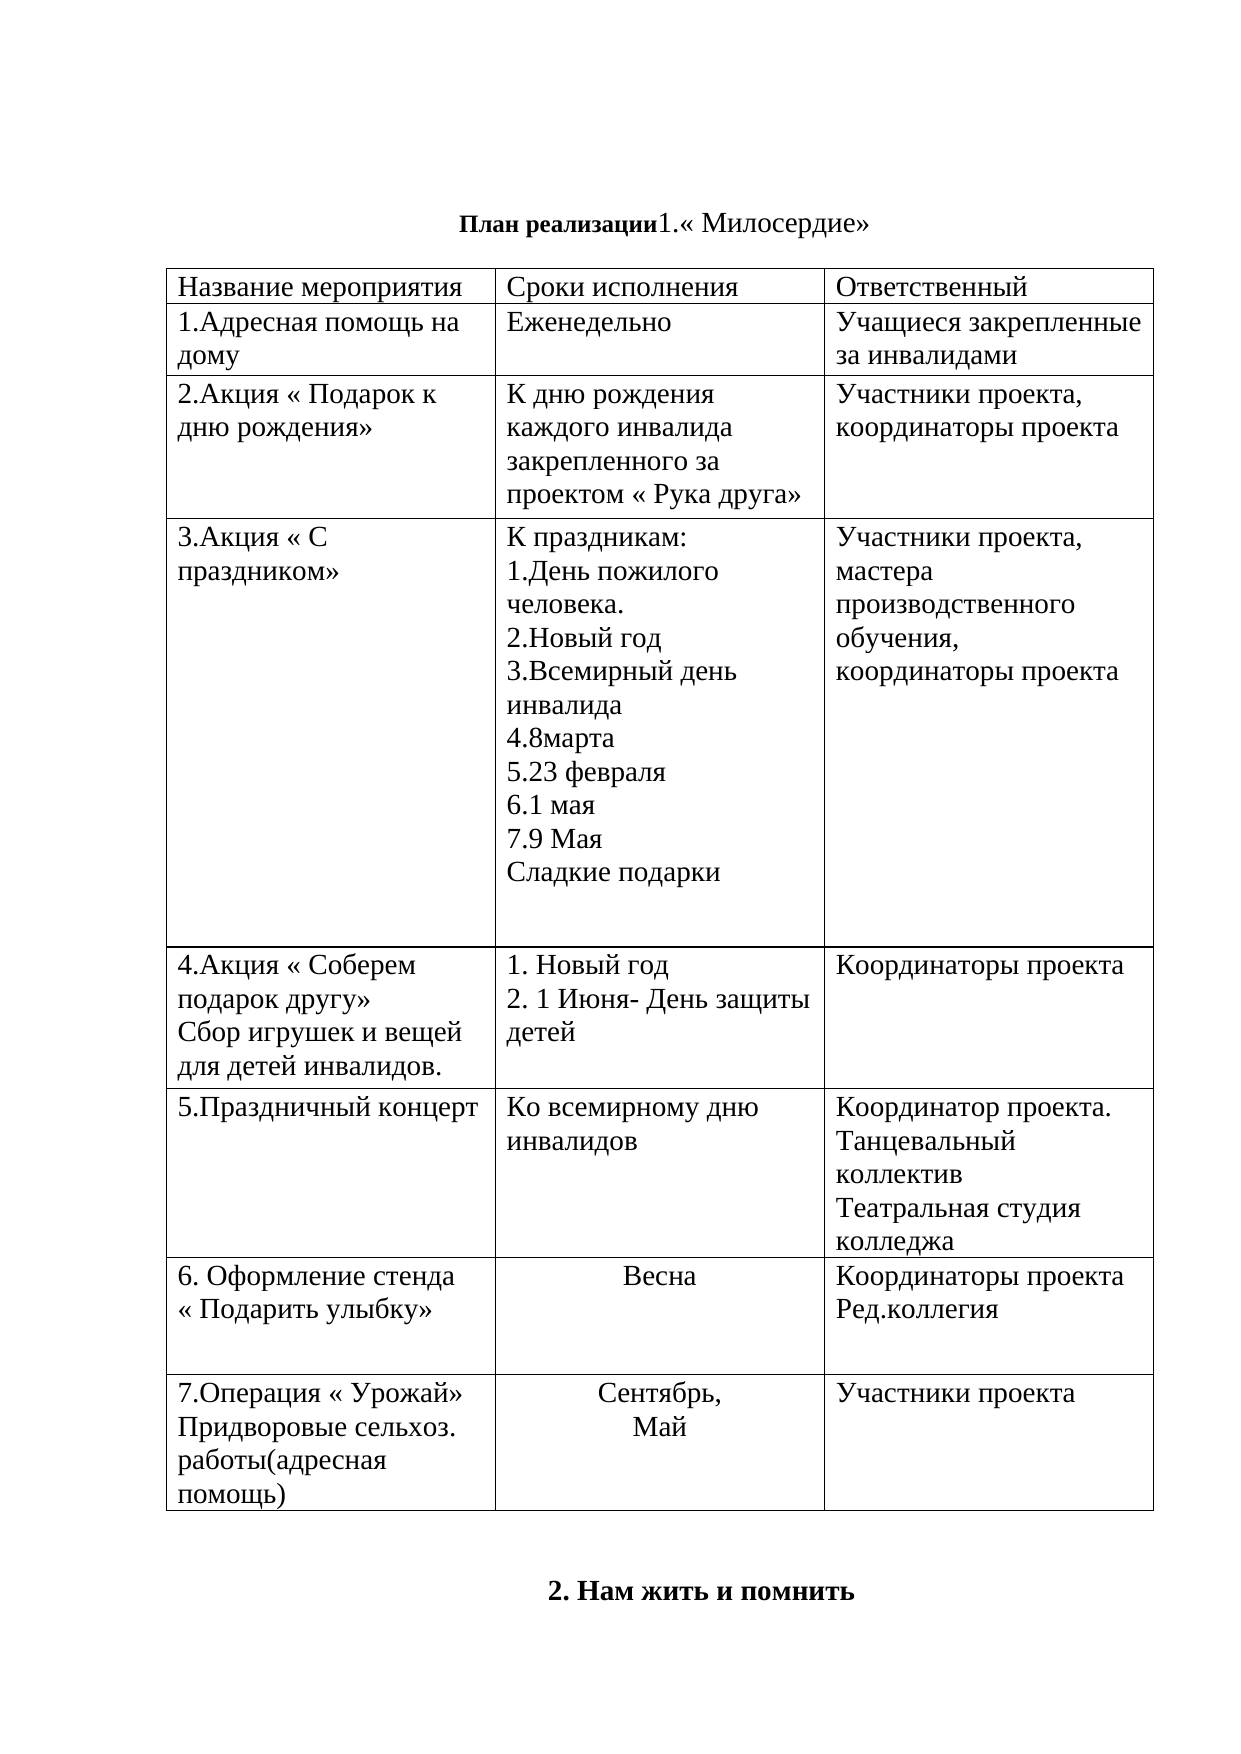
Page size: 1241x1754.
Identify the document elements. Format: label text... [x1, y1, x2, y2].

table_cell 2.Акция « Подарок к дню рождения» [167, 376, 495, 518]
table_cell К дню рождения каждого инвалида закрепленного за проектом « Рука друга» [496, 376, 824, 518]
table_cell Учащиеся закрепленные за инвалидами [825, 304, 1153, 375]
table_cell Координаторы проекта Ред.коллегия [825, 1258, 1153, 1374]
table_cell 7.Операция « Урожай» Придворовые сельхоз. работы(адресная помощь) [167, 1375, 495, 1509]
table_cell 4.Акция « Соберем подарок другу» Сбор игрушек и вещей для детей инвалидов. [167, 948, 495, 1088]
text 2. Нам жить и помнить [215, 1573, 1152, 1607]
table_header Сроки исполнения [496, 269, 824, 303]
table_header Ответственный [825, 269, 1153, 303]
table_cell Участники проекта [825, 1375, 1153, 1509]
table_cell Координаторы проекта [825, 948, 1153, 1088]
table_cell 6. Оформление стенда « Подарить улыбку» [167, 1258, 495, 1374]
table_cell 1. Новый год 2. 1 Июня- День защиты детей [496, 948, 824, 1088]
table_cell Еженедельно [496, 304, 824, 375]
table_cell Участники проекта, мастера производственного обучения, координаторы проекта [825, 519, 1153, 946]
table_cell 3.Акция « С праздником» [167, 519, 495, 946]
table_cell К праздникам: 1.День пожилого человека. 2.Новый год 3.Всемирный день инвалида 4.8марта 5.23 февраля 6.1 мая 7.9 Мая Сладкие подарки [496, 519, 824, 946]
table_cell Сентябрь, Май [496, 1375, 824, 1509]
table_cell Координатор проекта. Танцевальный коллектив Театральная студия колледжа [954, 1089, 1153, 1257]
table_cell 1.Адресная помощь на дому [167, 304, 495, 375]
table_cell Весна [496, 1258, 824, 1374]
table_header Название мероприятия [167, 269, 495, 303]
table_cell Ко всемирному дню инвалидов [496, 1089, 824, 1257]
table_cell 5.Праздничный концерт [167, 1089, 495, 1257]
table_cell Участники проекта, координаторы проекта [825, 376, 1153, 518]
text План реализации1.« Милосердие» [177, 205, 1152, 239]
